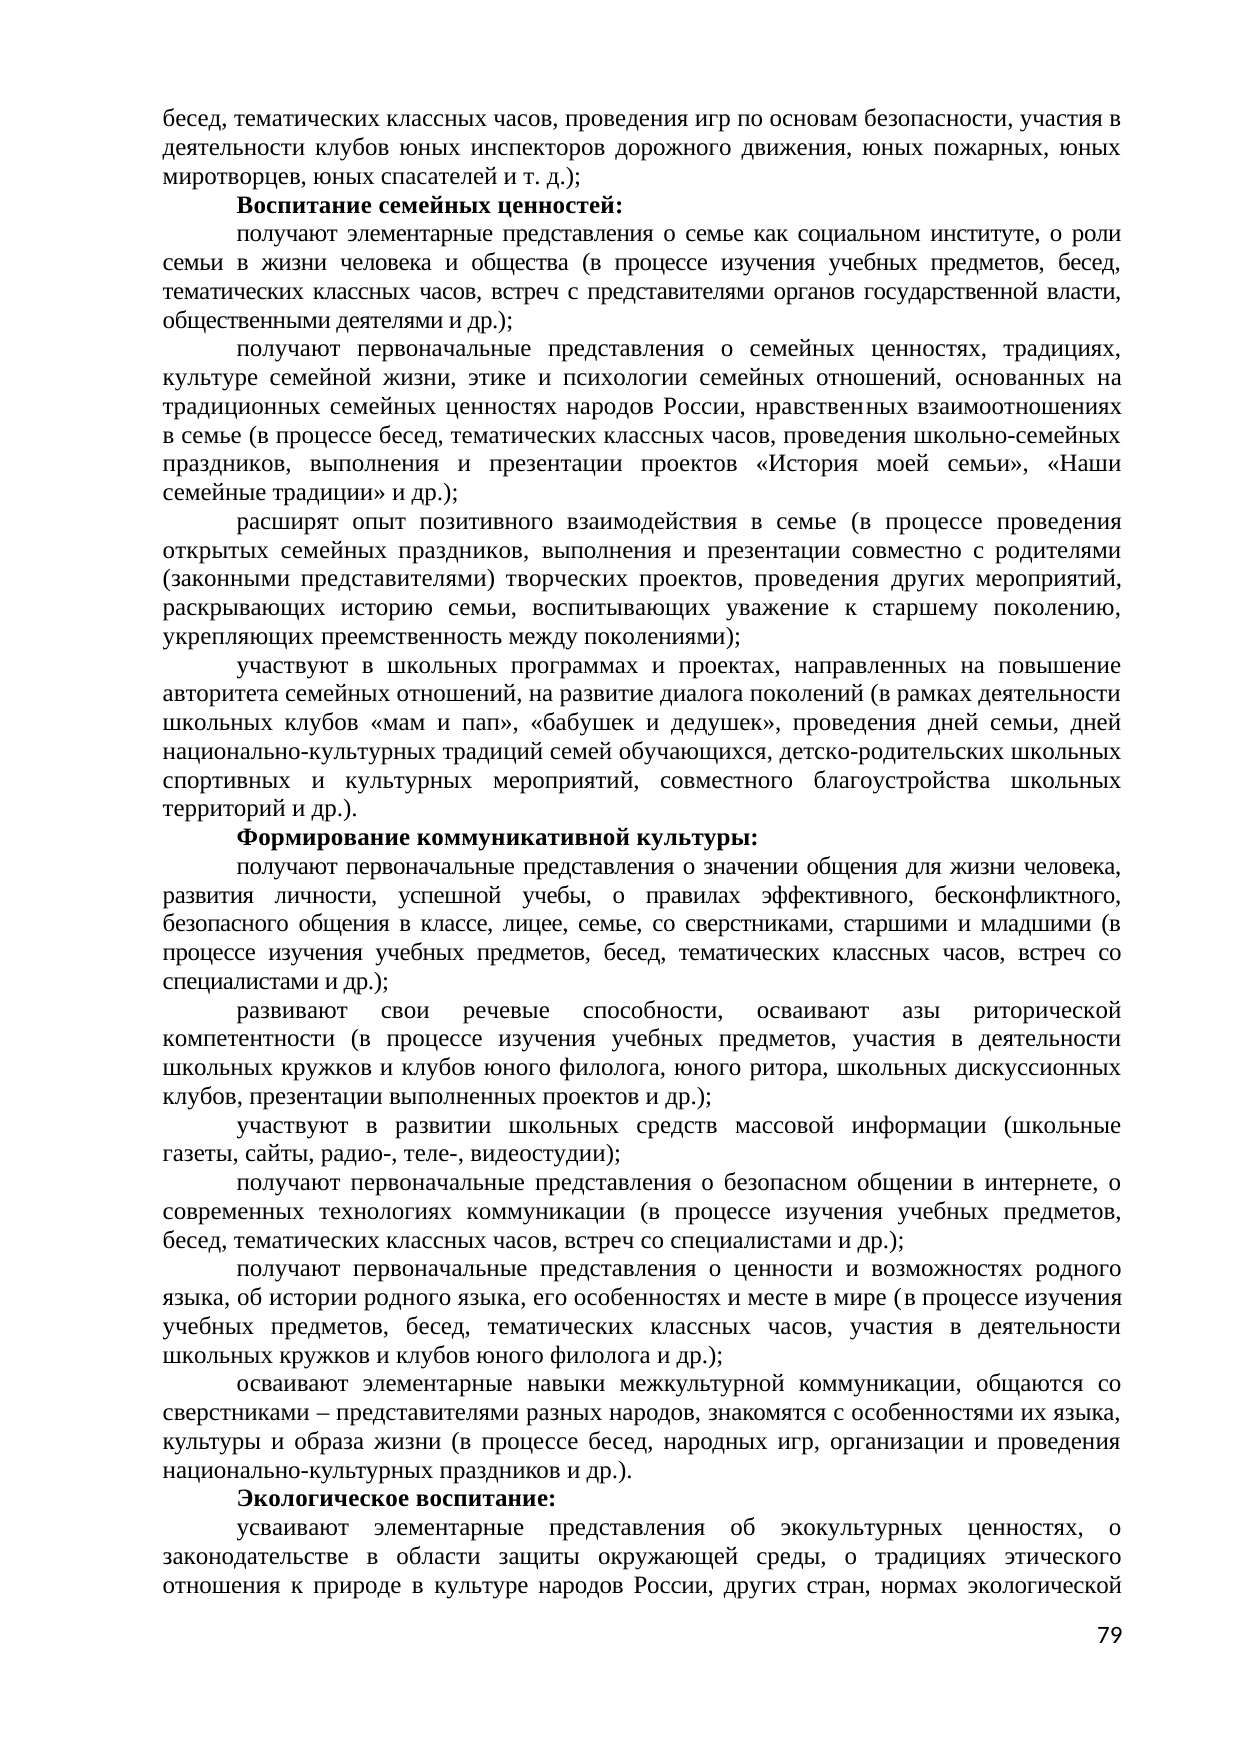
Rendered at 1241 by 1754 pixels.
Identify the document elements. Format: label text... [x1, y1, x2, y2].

text Формирование коммуникативной культуры: [162, 822, 1122, 851]
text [162, 103, 1122, 190]
text участвуют в школьных программах и проектах, направленных на повышение авторитета семейных отношений, на развитие диалога поколений (в рамках деятельности школьных клубов «мам и пап», «бабушек и дедушек», проведения дней семьи, дней национально-культурных традиций семей обучающихся, детско-родительских школьных спортивных и культурных мероприятий, совместного благоустройства школьных территорий и др.). [162, 650, 1122, 822]
text расширят опыт позитивного взаимодействия в семье (в процессе проведения открытых семейных праздников, выполнения и презентации совместно с родителями (законными представителями) творческих проектов, проведения других мероприятий, раскрывающих историю семьи, воспитывающих уважение к старшему поколению, укрепляющих преемственность между поколениями); [162, 506, 1122, 650]
text Воспитание семейных ценностей: [162, 190, 1122, 218]
text получают элементарные представления о семье как социальном институте, о роли семьи в жизни человека и общества (в процессе изучения учебных предметов, бесед, тематических классных часов, встреч с представителями органов государственной власти, общественными деятелями и др.); [162, 218, 1122, 333]
text Экологическое воспитание: [162, 1483, 1122, 1512]
text получают первоначальные представления о семейных ценностях, традициях, культуре семейной жизни, этике и психологии семейных отношений, основанных на традиционных семейных ценностях народов России, нравственных взаимоотношениях в семье (в процессе бесед, тематических классных часов, проведения школьно-семейных праздников, выполнения и презентации проектов «История моей семьи», «Наши семейные традиции» и др.); [162, 333, 1122, 506]
text получают первоначальные представления о значении общения для жизни человека, развития личности, успешной учебы, о правилах эффективного, бесконфликтного, безопасного общения в классе, лицее, семье, со сверстниками, старшими и младшими (в процессе изучения учебных предметов, бесед, тематических классных часов, встреч со специалистами и др.); [162, 851, 1122, 995]
text получают первоначальные представления о безопасном общении в интернете, о современных технологиях коммуникации (в процессе изучения учебных предметов, бесед, тематических классных часов, встреч со специалистами и др.); [162, 1167, 1122, 1253]
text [162, 1512, 1122, 1598]
text получают первоначальные представления о ценности и возможностях родного языка, об истории родного языка, его особенностях и месте в мире (в процессе изучения учебных предметов, бесед, тематических классных часов, участия в деятельности школьных кружков и клубов юного филолога и др.); [162, 1253, 1122, 1368]
text участвуют в развитии школьных средств массовой информации (школьные газеты, сайты, радио-, теле-, видеостудии); [162, 1110, 1122, 1167]
text развивают свои речевые способности, осваивают азы риторической компетентности (в процессе изучения учебных предметов, участия в деятельности школьных кружков и клубов юного филолога, юного ритора, школьных дискуссионных клубов, презентации выполненных проектов и др.); [162, 995, 1122, 1110]
text осваивают элементарные навыки межкультурной коммуникации, общаются со сверстниками – представителями разных народов, знакомятся с особенностями их языка, культуры и образа жизни (в процессе бесед, народных игр, организации и проведения национально-культурных праздников и др.). [162, 1368, 1122, 1483]
